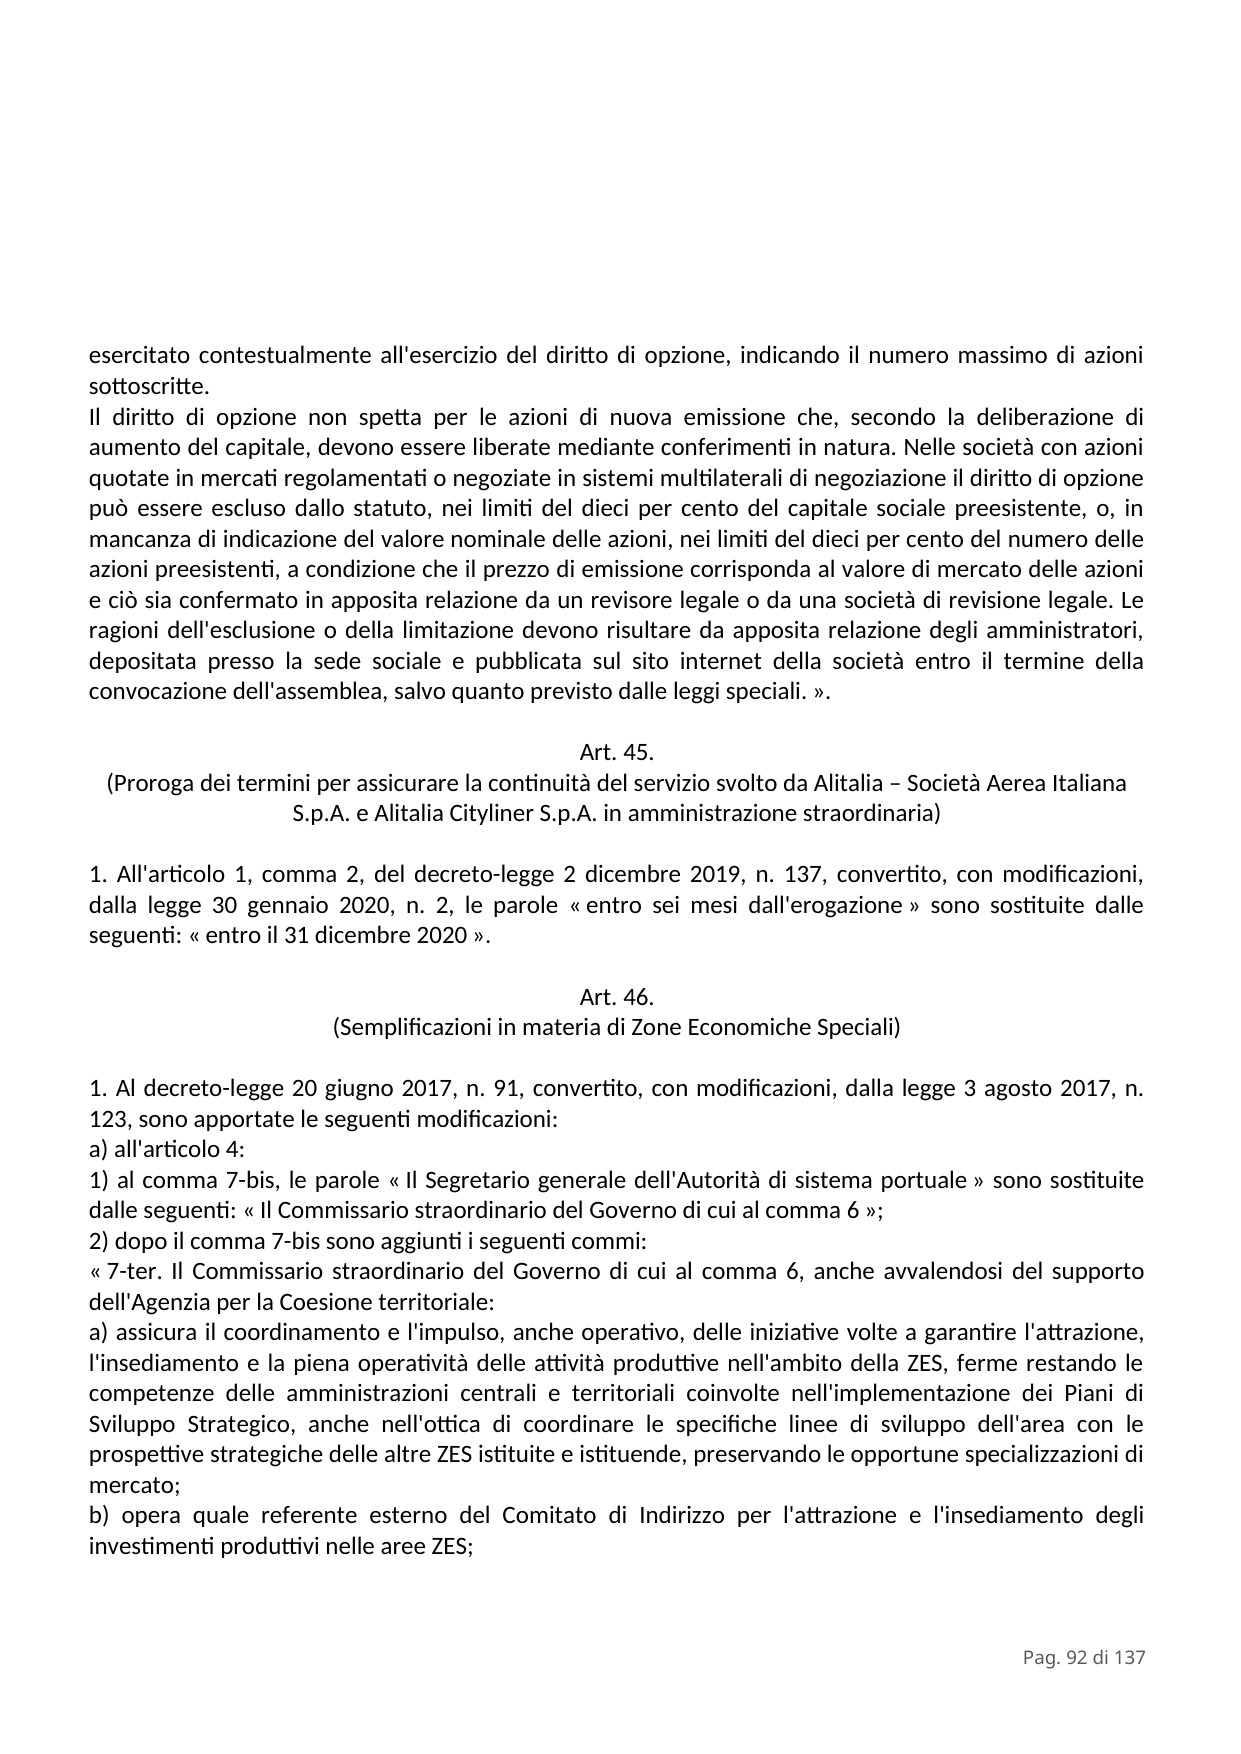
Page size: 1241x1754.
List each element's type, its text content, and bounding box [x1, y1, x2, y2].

text a) assicura il coordinamento e l'impulso, anche operativo, delle iniziative volte a garantire l'attrazione, l'insediamento e la piena operatività delle attività produttive nell'ambito della ZES, ferme restando le competenze delle amministrazioni centrali e territoriali coinvolte nell'implementazione dei Piani di Sviluppo Strategico, anche nell'ottica di coordinare le specifiche linee di sviluppo dell'area con le prospettive strategiche delle altre ZES istituite e istituende, preservando le opportune specializzazioni di mercato; [89, 1316, 1146, 1499]
text (Semplificazioni in materia di Zone Economiche Speciali) [89, 1011, 1146, 1042]
text 1. Al decreto-legge 20 giugno 2017, n. 91, convertito, con modificazioni, dalla legge 3 agosto 2017, n. 123, sono apportate le seguenti modificazioni: [89, 1072, 1146, 1133]
text b) opera quale referente esterno del Comitato di Indirizzo per l'attrazione e l'insediamento degli investimenti produttivi nelle aree ZES; [89, 1499, 1146, 1561]
text 2) dopo il comma 7-bis sono aggiunti i seguenti commi: [89, 1225, 1146, 1255]
text Il diritto di opzione non spetta per le azioni di nuova emissione che, secondo la deliberazione di aumento del capitale, devono essere liberate mediante conferimenti in natura. Nelle società con azioni quotate in mercati regolamentati o negoziate in sistemi multilaterali di negoziazione il diritto di opzione può essere escluso dallo statuto, nei limiti del dieci per cento del capitale sociale preesistente, o, in mancanza di indicazione del valore nominale delle azioni, nei limiti del dieci per cento del numero delle azioni preesistenti, a condizione che il prezzo di emissione corrisponda al valore di mercato delle azioni e ciò sia confermato in apposita relazione da un revisore legale o da una società di revisione legale. Le ragioni dell'esclusione o della limitazione devono risultare da apposita relazione degli amministratori, depositata presso la sede sociale e pubblicata sul sito internet della società entro il termine della convocazione dell'assemblea, salvo quanto previsto dalle leggi speciali. ». [89, 401, 1146, 706]
text Art. 45. [89, 736, 1146, 767]
text a) all'articolo 4: [89, 1133, 1146, 1164]
text (Proroga dei termini per assicurare la continuità del servizio svolto da Alitalia – Società Aerea Italiana S.p.A. e Alitalia Cityliner S.p.A. in amministrazione straordinaria) [89, 767, 1146, 828]
text « 7-ter. Il Commissario straordinario del Governo di cui al comma 6, anche avvalendosi del supporto dell'Agenzia per la Coesione territoriale: [89, 1255, 1146, 1316]
text 1. All'articolo 1, comma 2, del decreto-legge 2 dicembre 2019, n. 137, convertito, con modificazioni, dalla legge 30 gennaio 2020, n. 2, le parole « entro sei mesi dall'erogazione » sono sostituite dalle seguenti: « entro il 31 dicembre 2020 ». [89, 858, 1146, 950]
text 1) al comma 7-bis, le parole « Il Segretario generale dell'Autorità di sistema portuale » sono sostituite dalle seguenti: « Il Commissario straordinario del Governo di cui al comma 6 »; [89, 1164, 1146, 1225]
text Art. 46. [89, 981, 1146, 1011]
